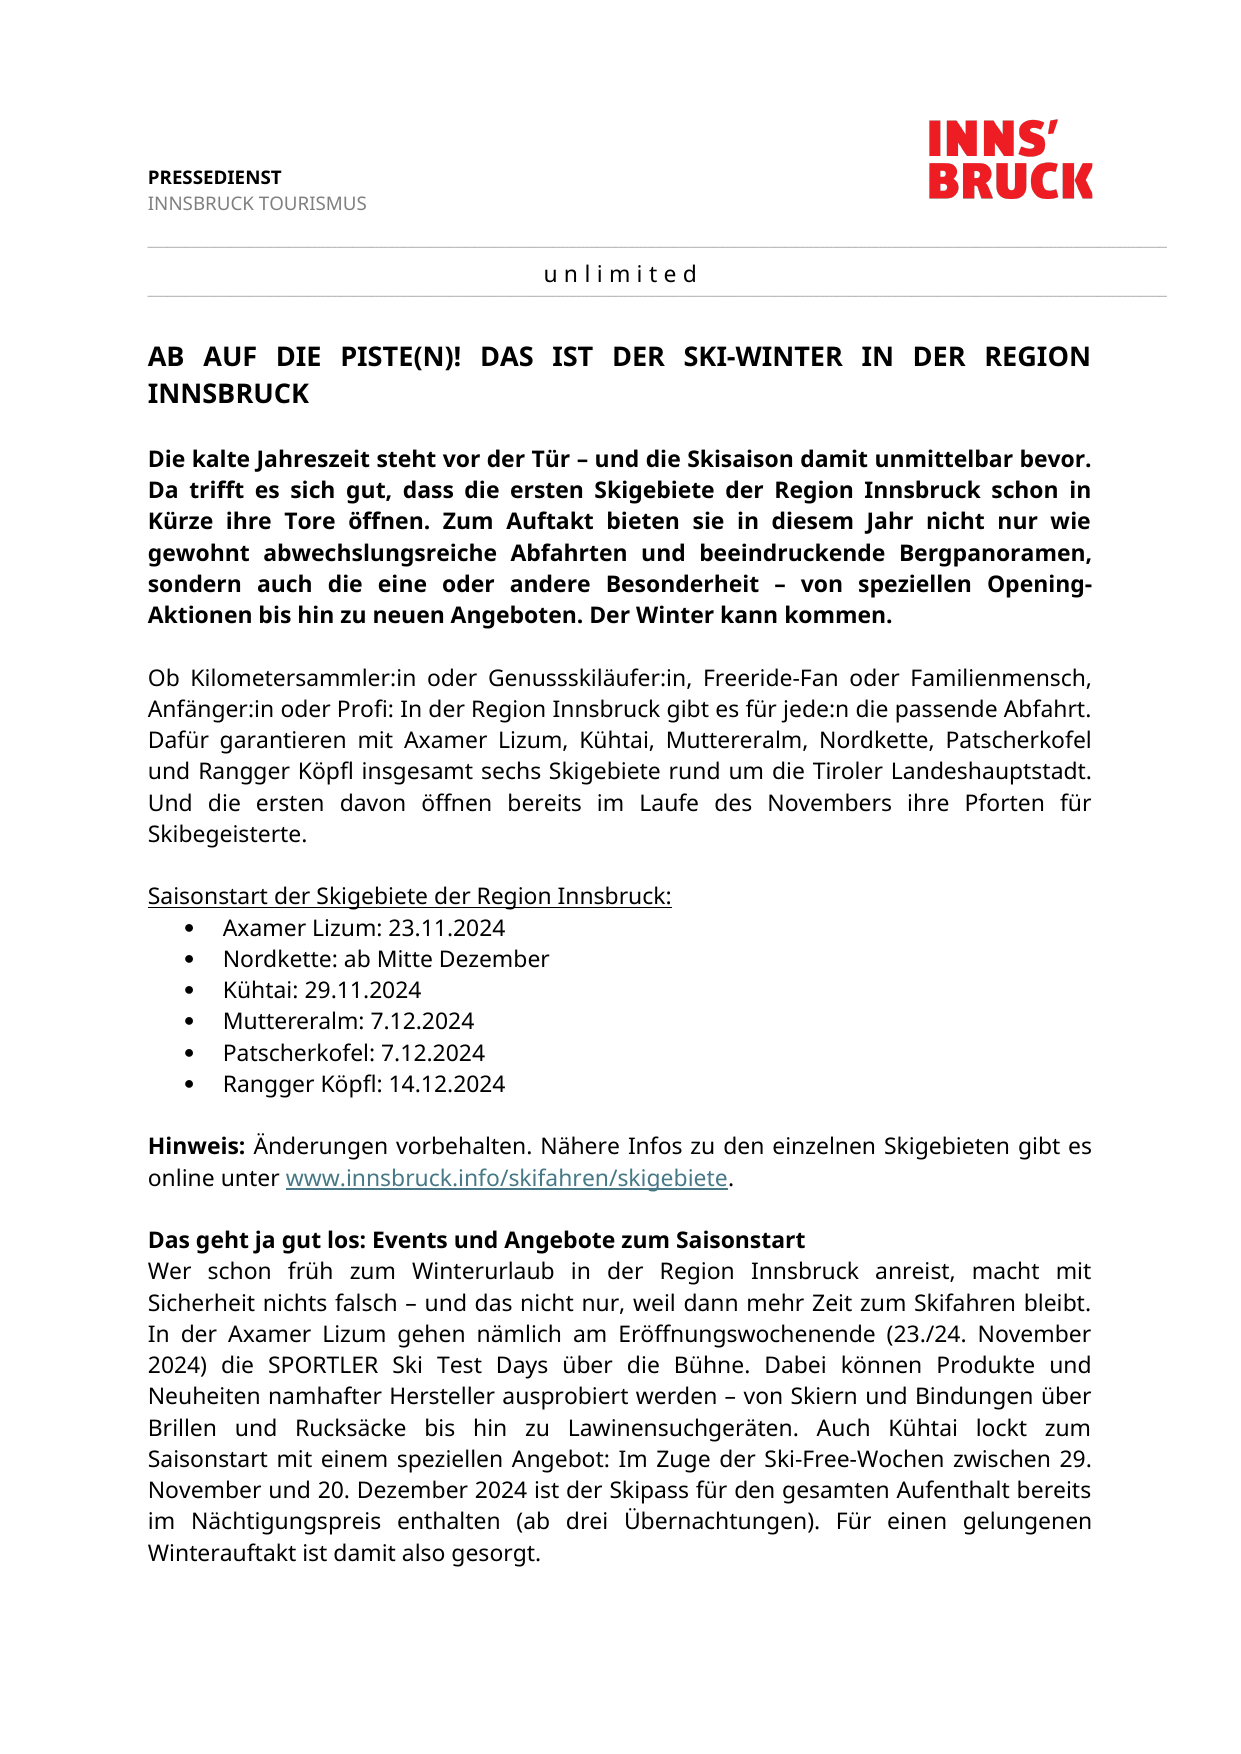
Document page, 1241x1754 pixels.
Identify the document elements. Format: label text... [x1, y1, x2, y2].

text Das geht ja gut los: Events und Angebote zum Saisonstart [148, 1224, 1093, 1255]
text Ob Kilometersammler:in oder Genussskiläufer:in, Freeride-Fan oder Familienmensch, Anfänger:in oder Profi: In der Region Innsbruck gibt es für jede:n die passende Abfahrt. Dafür garantieren mit Axamer Lizum, Kühtai, Muttereralm, Nordkette, Patscherkofel und Rangger Köpfl insgesamt sechs Skigebiete rund um die Tiroler Landeshauptstadt. Und die ersten davon öffnen bereits im Laufe des Novembers ihre Pforten für Skibegeisterte. [148, 662, 1093, 849]
list Nordkette: ab Mitte Dezember [185, 943, 1093, 974]
text Wer schon früh zum Winterurlaub in der Region Innsbruck anreist, macht mit Sicherheit nichts falsch – und das nicht nur, weil dann mehr Zeit zum Skifahren bleibt. In der Axamer Lizum gehen nämlich am Eröffnungswochenende (23./24. November 2024) die SPORTLER Ski Test Days über die Bühne. Dabei können Produkte und Neuheiten namhafter Hersteller ausprobiert werden – von Skiern und Bindungen über Brillen und Rucksäcke bis hin zu Lawinensuchgeräten. Auch Kühtai lockt zum Saisonstart mit einem speziellen Angebot: Im Zuge der Ski-Free-Wochen zwischen 29. November und 20. Dezember 2024 ist der Skipass für den gesamten Aufenthalt bereits im Nächtigungspreis enthalten (ab drei Übernachtungen). Für einen gelungenen Winterauftakt ist damit also gesorgt. [148, 1255, 1093, 1568]
list Rangger Köpfl: 14.12.2024 [185, 1068, 1093, 1099]
text Saisonstart der Skigebiete der Region Innsbruck: [148, 880, 1093, 912]
text Hinweis: Änderungen vorbehalten. Nähere Infos zu den einzelnen Skigebieten gibt es online unter www.innsbruck.info/skifahren/skigebiete. [148, 1130, 1093, 1193]
text Die kalte Jahreszeit steht vor der Tür – und die Skisaison damit unmittelbar bevor. Da trifft es sich gut, dass die ersten Skigebiete der Region Innsbruck schon in Kürze ihre Tore öffnen. Zum Auftakt bieten sie in diesem Jahr nicht nur wie gewohnt abwechslungsreiche Abfahrten und beeindruckende Bergpanoramen, sondern auch die eine oder andere Besonderheit – von speziellen Opening-Aktionen bis hin zu neuen Angeboten. Der Winter kann kommen. [148, 443, 1093, 630]
text AB auf die Piste(n)! Das Ist der Ski-Winter in der Region Innsbruck [148, 338, 1093, 412]
list Patscherkofel: 7.12.2024 [185, 1037, 1093, 1068]
list Axamer Lizum: 23.11.2024 [185, 912, 1093, 943]
list Muttereralm: 7.12.2024 [185, 1005, 1093, 1037]
list Kühtai: 29.11.2024 [185, 974, 1093, 1005]
